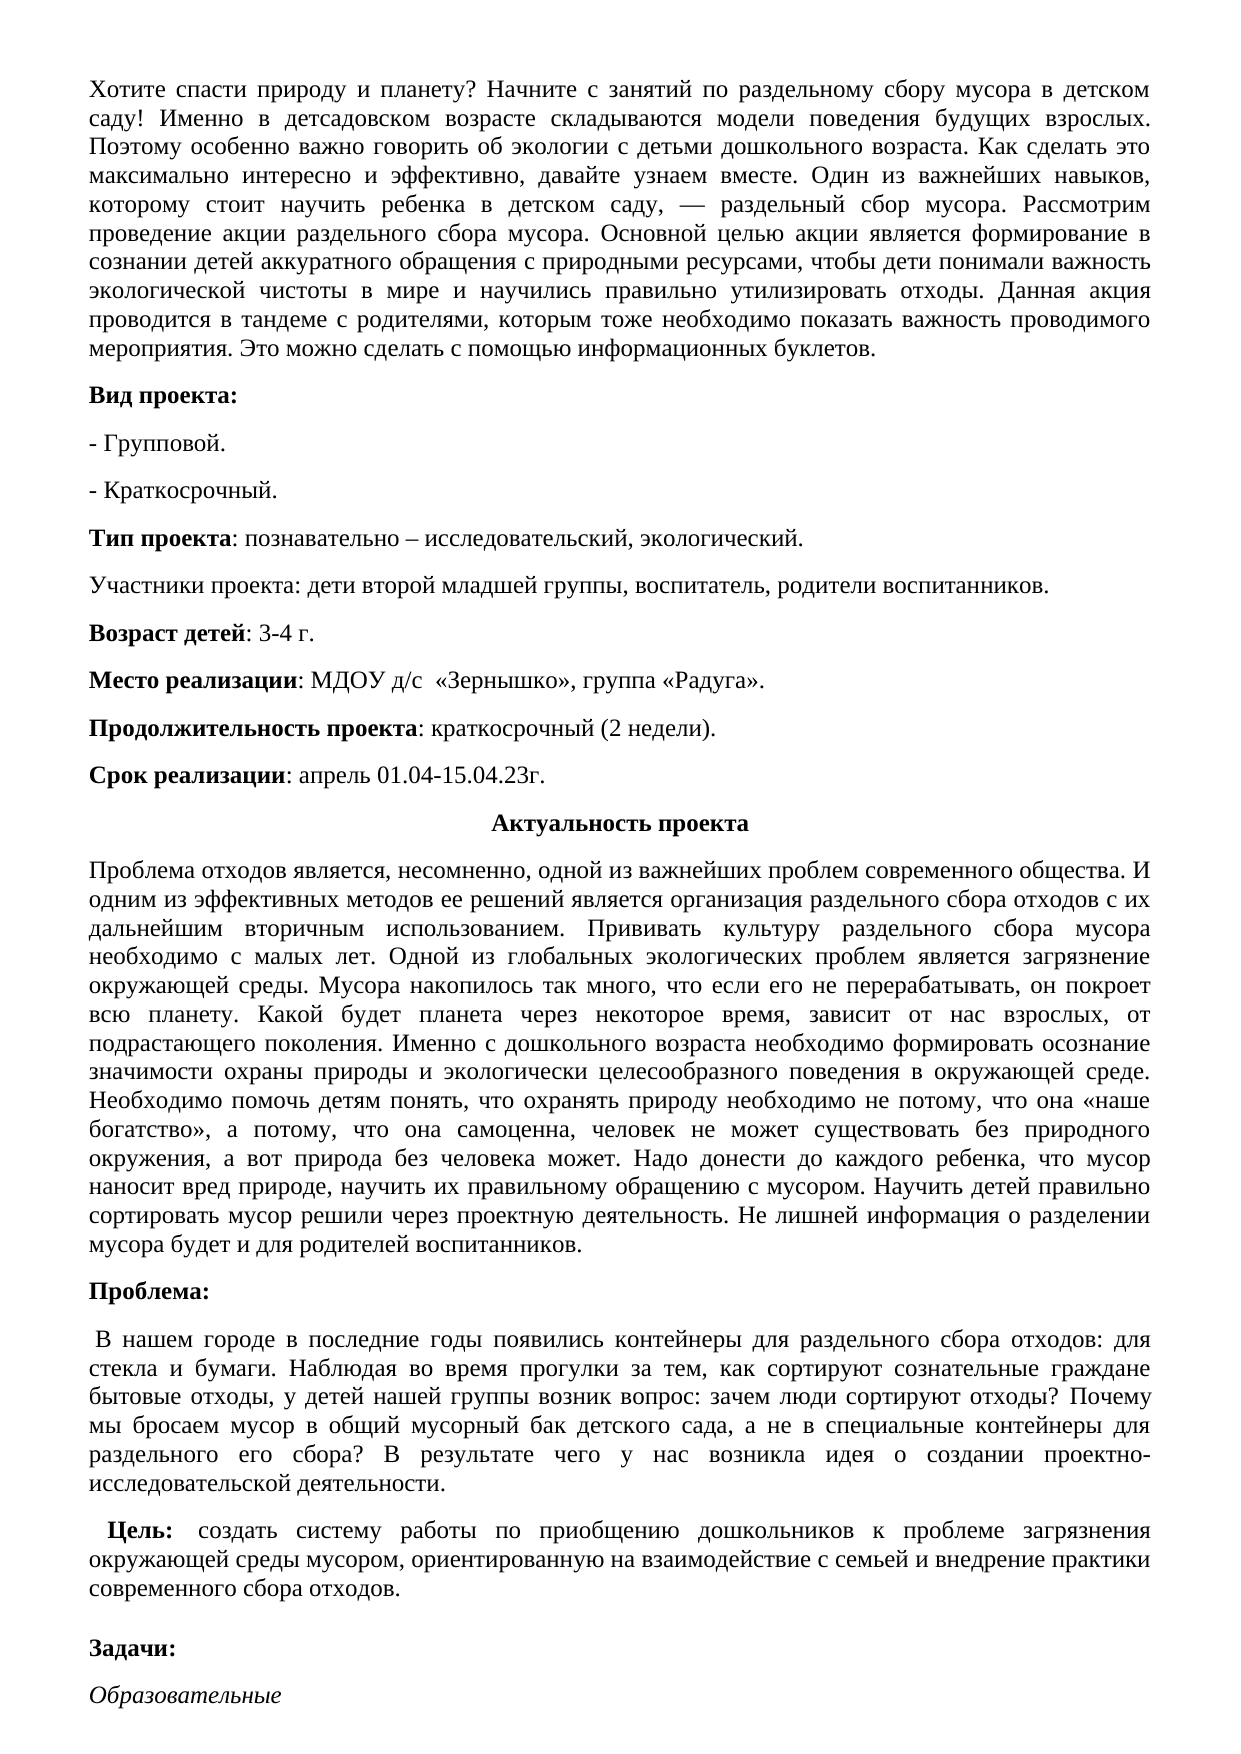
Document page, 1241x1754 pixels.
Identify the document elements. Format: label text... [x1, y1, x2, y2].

text - Краткосрочный. [89, 475, 1152, 504]
text В нашем городе в последние годы появились контейнеры для раздельного сбора отходов: для стекла и бумаги. Наблюдая во время прогулки за тем, как сортируют сознательные граждане бытовые отходы, у детей нашей группы возник вопрос: зачем люди сортируют отходы? Почему мы бросаем мусор в общий мусорный бак детского сада, а не в специальные контейнеры для раздельного его сбора? В результате чего у нас возникла идея о создании проектно-исследовательской деятельности. [89, 1324, 1152, 1496]
text Хотите спасти природу и планету? Начните с занятий по раздельному сбору мусора в детском саду! Именно в детсадовском возрасте складываются модели поведения будущих взрослых. Поэтому особенно важно говорить об экологии с детьми дошкольного возраста. Как сделать это максимально интересно и эффективно, давайте узнаем вместе. Один из важнейших навыков, которому стоит научить ребенка в детском саду, — раздельный сбор мусора. Рассмотрим проведение акции раздельного сбора мусора. Основной целью акции является формирование в сознании детей аккуратного обращения с природными ресурсами, чтобы дети понимали важность экологической чистоты в мире и научились правильно утилизировать отходы. Данная акция проводится в тандеме с родителями, которым тоже необходимо показать важность проводимого мероприятия. Это можно сделать с помощью информационных буклетов. [89, 74, 1152, 361]
text Вид проекта: [89, 380, 1152, 409]
text Участники проекта: дети второй младшей группы, воспитатель, родители воспитанников. [89, 570, 1152, 599]
text Проблема: [89, 1276, 1152, 1305]
text Продолжительность проекта: краткосрочный (2 недели). [89, 713, 1152, 741]
text Срок реализации: апрель 01.04-15.04.23г. [89, 760, 1152, 789]
text Актуальность проекта [89, 808, 1152, 836]
text Место реализации: МДОУ д/с «Зернышко», группа «Радуга». [89, 665, 1152, 694]
text Задачи: [89, 1633, 1152, 1661]
text - Групповой. [89, 428, 1152, 456]
text Образовательные [89, 1680, 1152, 1709]
text Тип проекта: познавательно – исследовательский, экологический. [89, 523, 1152, 551]
text Возраст детей: 3-4 г. [89, 618, 1152, 646]
text Цель: создать систему работы по приобщению дошкольников к проблеме загрязнения окружающей среды мусором, ориентированную на взаимодействие с семьей и внедрение практики современного сбора отходов. [89, 1515, 1152, 1601]
text Проблема отходов является, несомненно, одной из важнейших проблем современного общества. И одним из эффективных методов ее решений является организация раздельного сбора отходов с их дальнейшим вторичным использованием. Прививать культуру раздельного сбора мусора необходимо с малых лет. Одной из глобальных экологических проблем является загрязнение окружающей среды. Мусора накопилось так много, что если его не перерабатывать, он покроет всю планету. Какой будет планета через некоторое время, зависит от нас взрослых, от подрастающего поколения. Именно с дошкольного возраста необходимо формировать осознание значимости охраны природы и экологически целесообразного поведения в окружающей среде. Необходимо помочь детям понять, что охранять природу необходимо не потому, что она «наше богатство», а потому, что она самоценна, человек не может существовать без природного окружения, а вот природа без человека может. Надо донести до каждого ребенка, что мусор наносит вред природе, научить их правильному обращению с мусором. Научить детей правильно сортировать мусор решили через проектную деятельность. Не лишней информация о разделении мусора будет и для родителей воспитанников. [89, 855, 1152, 1258]
